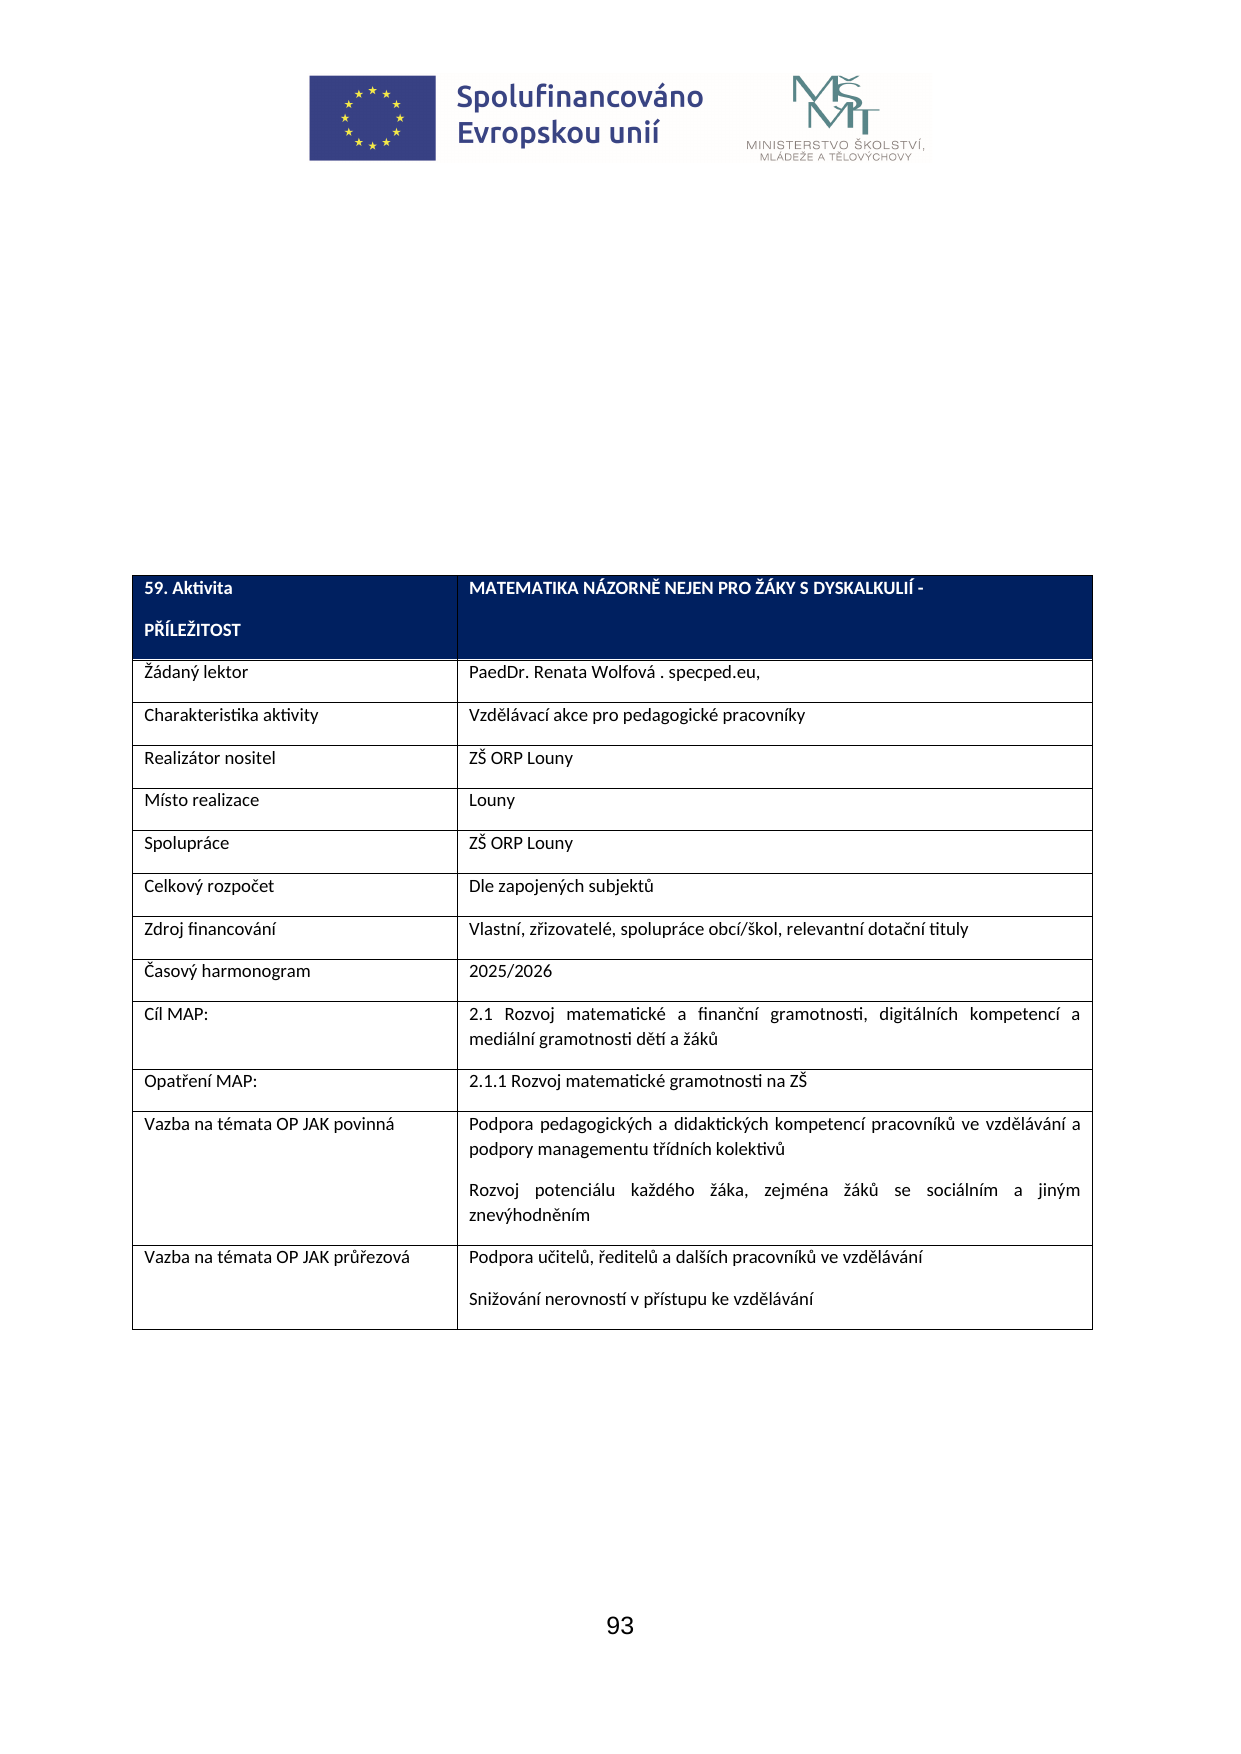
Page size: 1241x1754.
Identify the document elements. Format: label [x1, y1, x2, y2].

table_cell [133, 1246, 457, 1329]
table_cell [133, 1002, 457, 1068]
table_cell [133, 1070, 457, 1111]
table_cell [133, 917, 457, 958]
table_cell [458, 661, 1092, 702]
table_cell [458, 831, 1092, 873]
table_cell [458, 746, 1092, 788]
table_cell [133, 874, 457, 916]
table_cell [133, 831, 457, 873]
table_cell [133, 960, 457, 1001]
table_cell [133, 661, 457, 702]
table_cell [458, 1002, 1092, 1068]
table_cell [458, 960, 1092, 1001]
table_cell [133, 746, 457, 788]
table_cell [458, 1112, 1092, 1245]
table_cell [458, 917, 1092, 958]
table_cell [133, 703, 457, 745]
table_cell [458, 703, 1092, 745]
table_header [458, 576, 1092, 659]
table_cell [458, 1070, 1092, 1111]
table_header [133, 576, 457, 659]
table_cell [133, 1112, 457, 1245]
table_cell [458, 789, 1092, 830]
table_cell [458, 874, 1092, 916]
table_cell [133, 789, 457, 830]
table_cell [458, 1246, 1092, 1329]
picture [307, 73, 933, 163]
